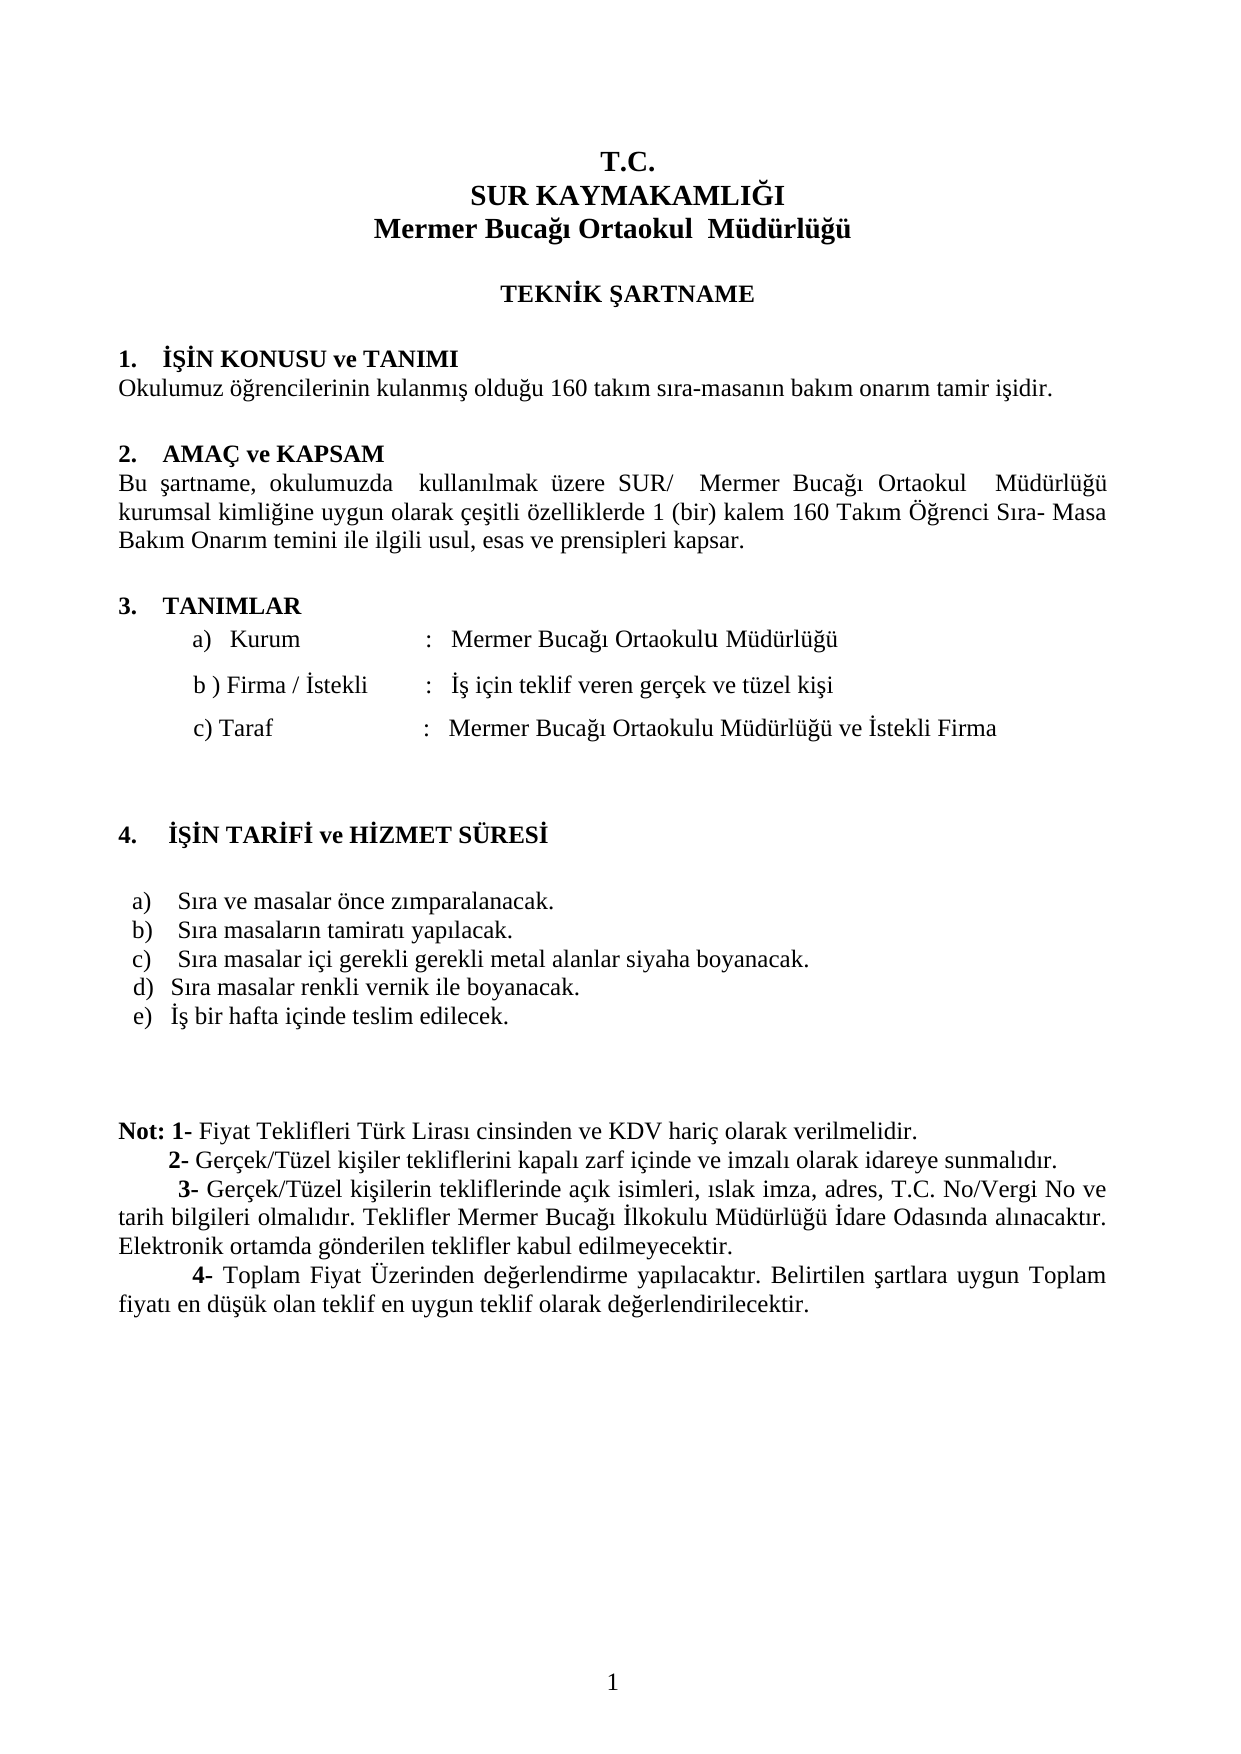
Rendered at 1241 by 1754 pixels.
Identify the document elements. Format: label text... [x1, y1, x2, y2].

list Sıra masalar renkli vernik ile boyanacak. [133, 972, 1107, 1001]
text Mermer Bucağı Ortaokul Müdürlüğü [118, 212, 1107, 245]
text 4. İŞİN TARİFİ ve HİZMET SÜRESİ [118, 820, 1107, 849]
text 2- Gerçek/Tüzel kişiler tekliflerini kapalı zarf içinde ve imzalı olarak idareye sunmalıdır. [118, 1145, 1107, 1174]
list Sıra ve masalar önce zımparalanacak. [132, 886, 1107, 915]
subtitle TEKNİK ŞARTNAME [118, 279, 1137, 307]
text 3- Gerçek/Tüzel kişilerin tekliflerinde açık isimleri, ıslak imza, adres, T.C. No/Vergi No ve tarih bilgileri olmalıdır. Teklifler Mermer Bucağı İlkokulu Müdürlüğü İdare Odasında alınacaktır. Elektronik ortamda gönderilen teklifler kabul edilmeyecektir. [118, 1174, 1107, 1260]
list b ) Firma / İstekli : İş için teklif veren gerçek ve tüzel kişi [193, 670, 1107, 699]
list İş bir hafta içinde teslim edilecek. [133, 1001, 1107, 1030]
list Sıra masalar içi gerekli gerekli metal alanlar siyaha boyanacak. [132, 944, 1107, 972]
list Kurum : Mermer Bucağı Ortaokulu Müdürlüğü [192, 620, 1107, 653]
text Not: 1- Fiyat Teklifleri Türk Lirası cinsinden ve KDV hariç olarak verilmelidir. [118, 1116, 1107, 1145]
list İŞİN KONUSU ve TANIMI [118, 344, 1107, 373]
list Sıra masaların tamiratı yapılacak. [132, 915, 1107, 944]
list AMAÇ ve KAPSAM [118, 439, 1107, 468]
list TANIMLAR [118, 591, 1107, 620]
subtitle T.C. [118, 144, 1137, 178]
subtitle SUR KAYMAKAMLIĞI [118, 178, 1137, 212]
text Okulumuz öğrencilerinin kulanmış olduğu 160 takım sıra-masanın bakım onarım tamir işidir. [118, 373, 1107, 402]
list c) Taraf : Mermer Bucağı Ortaokulu Müdürlüğü ve İstekli Firma [193, 713, 1107, 742]
text 4- Toplam Fiyat Üzerinden değerlendirme yapılacaktır. Belirtilen şartlara uygun Toplam fiyatı en düşük olan teklif en uygun teklif olarak değerlendirilecektir. [118, 1260, 1107, 1317]
text Bu şartname, okulumuzda kullanılmak üzere SUR/ Mermer Bucağı Ortaokul Müdürlüğü kurumsal kimliğine uygun olarak çeşitli özelliklerde 1 (bir) kalem 160 Takım Öğrenci Sıra- Masa Bakım Onarım temini ile ilgili usul, esas ve prensipleri kapsar. [118, 468, 1107, 554]
